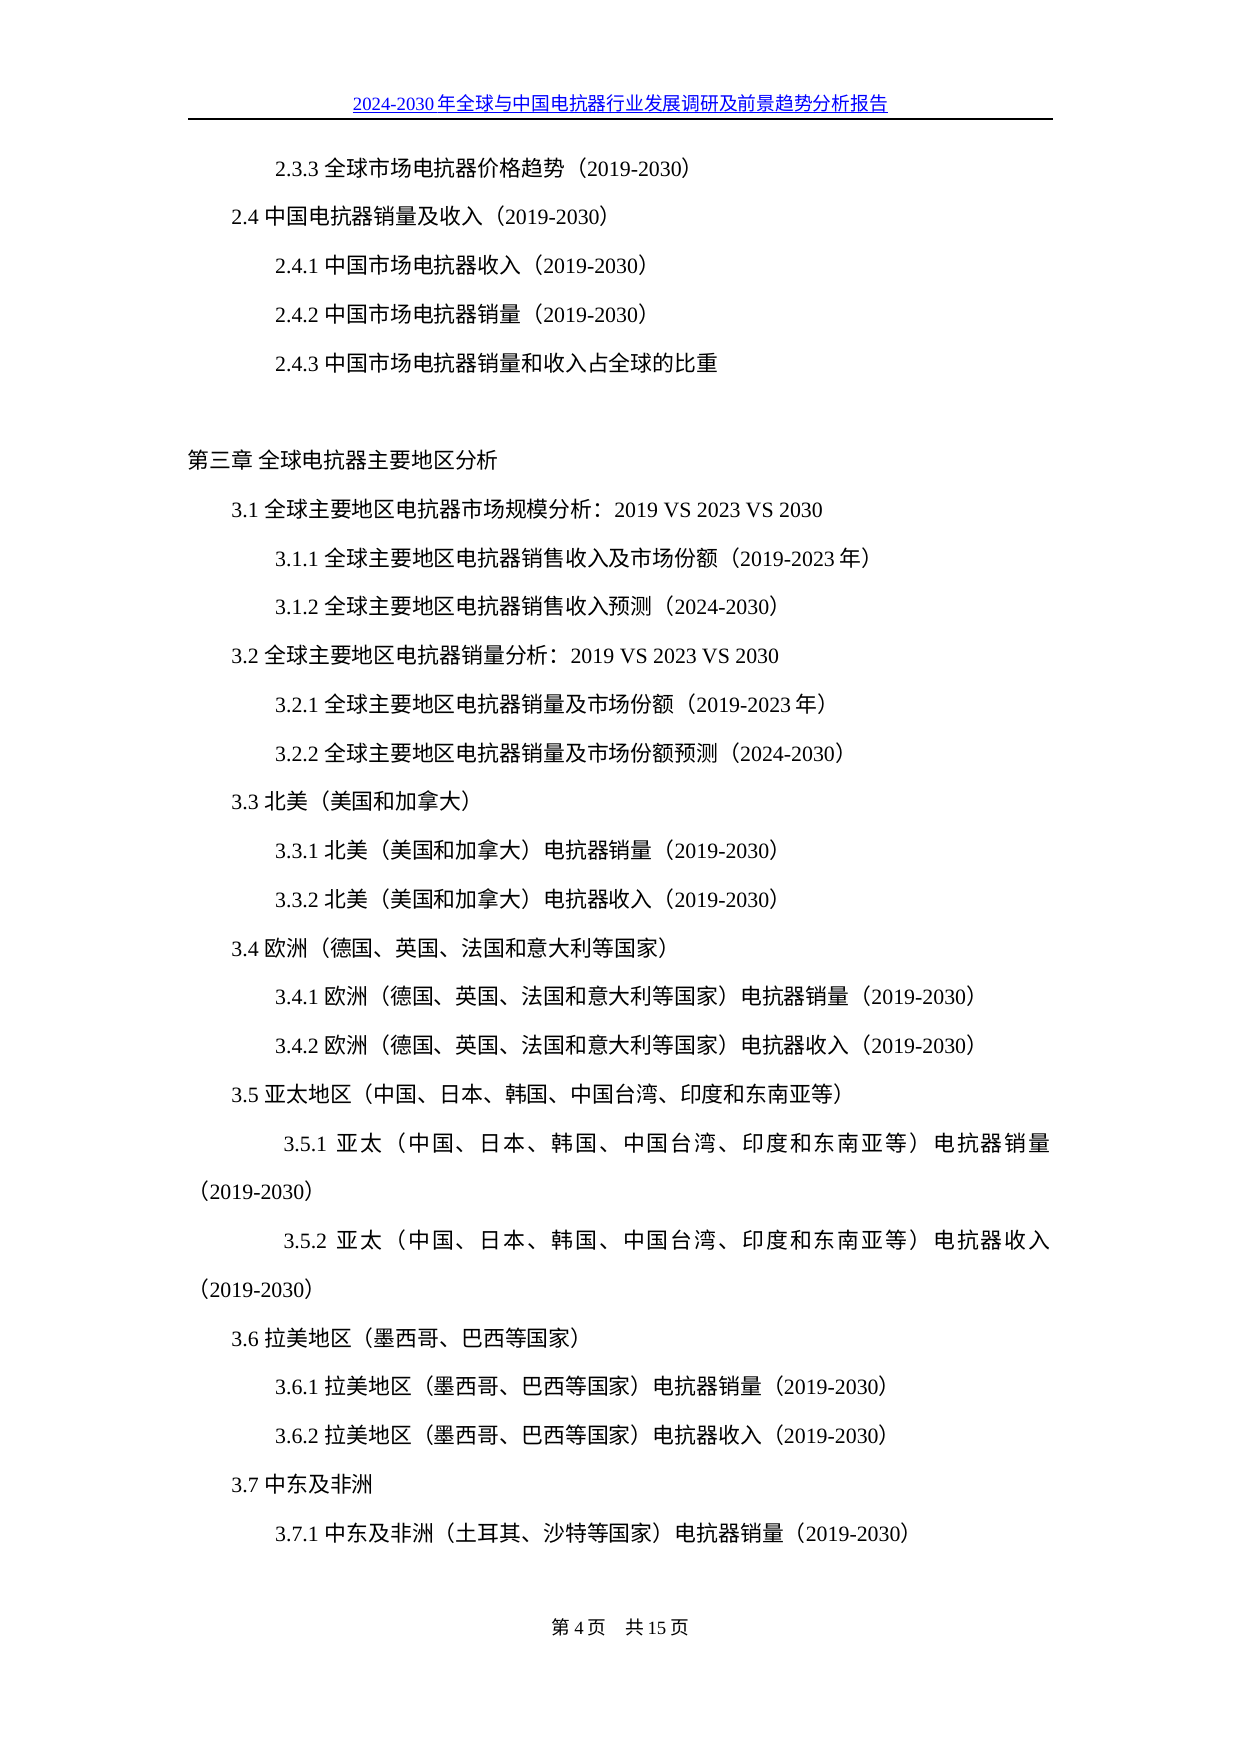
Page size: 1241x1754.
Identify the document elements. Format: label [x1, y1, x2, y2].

text [187, 150, 1053, 1548]
